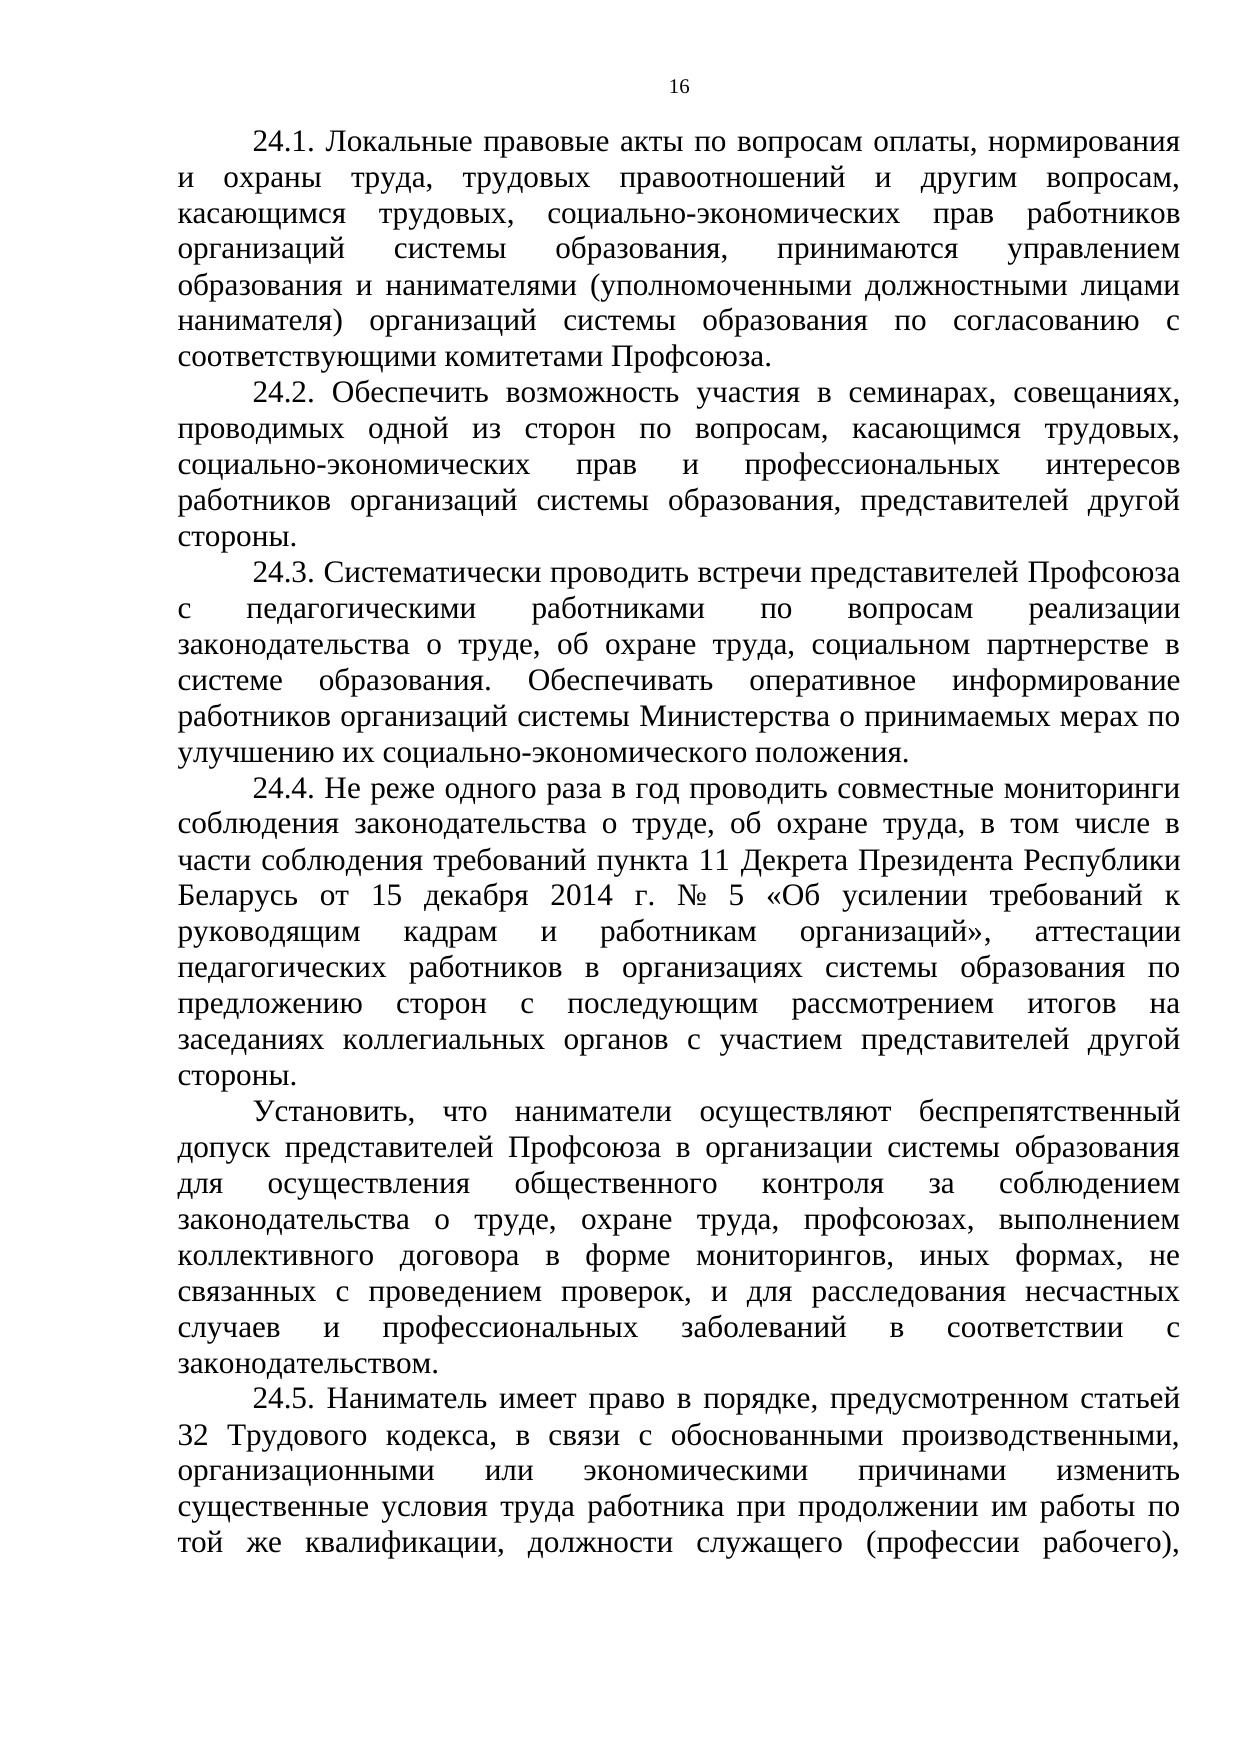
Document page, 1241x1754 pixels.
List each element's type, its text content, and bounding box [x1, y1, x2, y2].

text 24.4. Не реже одного раза в год проводить совместные мониторинги соблюдения законодательства о труде, об охране труда, в том числе в части соблюдения требований пункта 11 Декрета Президента Республики Беларусь от 15 декабря 2014 г. № 5 «Об усилении требований к руководящим кадрам и работникам организаций», аттестации педагогических работников в организациях системы образования по предложению сторон с последующим рассмотрением итогов на заседаниях коллегиальных органов с участием представителей другой стороны. [177, 769, 1181, 1092]
text 24.2. Обеспечить возможность участия в семинарах, совещаниях, проводимых одной из сторон по вопросам, касающимся трудовых, социально-экономических прав и профессиональных интересов работников организаций системы образования, представителей другой стороны. [177, 373, 1181, 553]
text 24.1. Локальные правовые акты по вопросам оплаты, нормирования и охраны труда, трудовых правоотношений и другим вопросам, касающимся трудовых, социально-экономических прав работников организаций системы образования, принимаются управлением образования и нанимателями (уполномоченными должностными лицами нанимателя) организаций системы образования по согласованию с соответствующими комитетами Профсоюза. [177, 122, 1181, 373]
text Установить, что наниматели осуществляют беспрепятственный допуск представителей Профсоюза в организации системы образования для осуществления общественного контроля за соблюдением законодательства о труде, охране труда, профсоюзах, выполнением коллективного договора в форме мониторингов, иных формах, не связанных с проведением проверок, и для расследования несчастных случаев и профессиональных заболеваний в соответствии с законодательством. [177, 1092, 1181, 1380]
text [177, 1380, 1181, 1559]
text 24.3. Систематически проводить встречи представителей Профсоюза с педагогическими работниками по вопросам реализации законодательства о труде, об охране труда, социальном партнерстве в системе образования. Обеспечивать оперативное информирование работников организаций системы Министерства о принимаемых мерах по улучшению их социально-экономического положения. [177, 553, 1181, 769]
